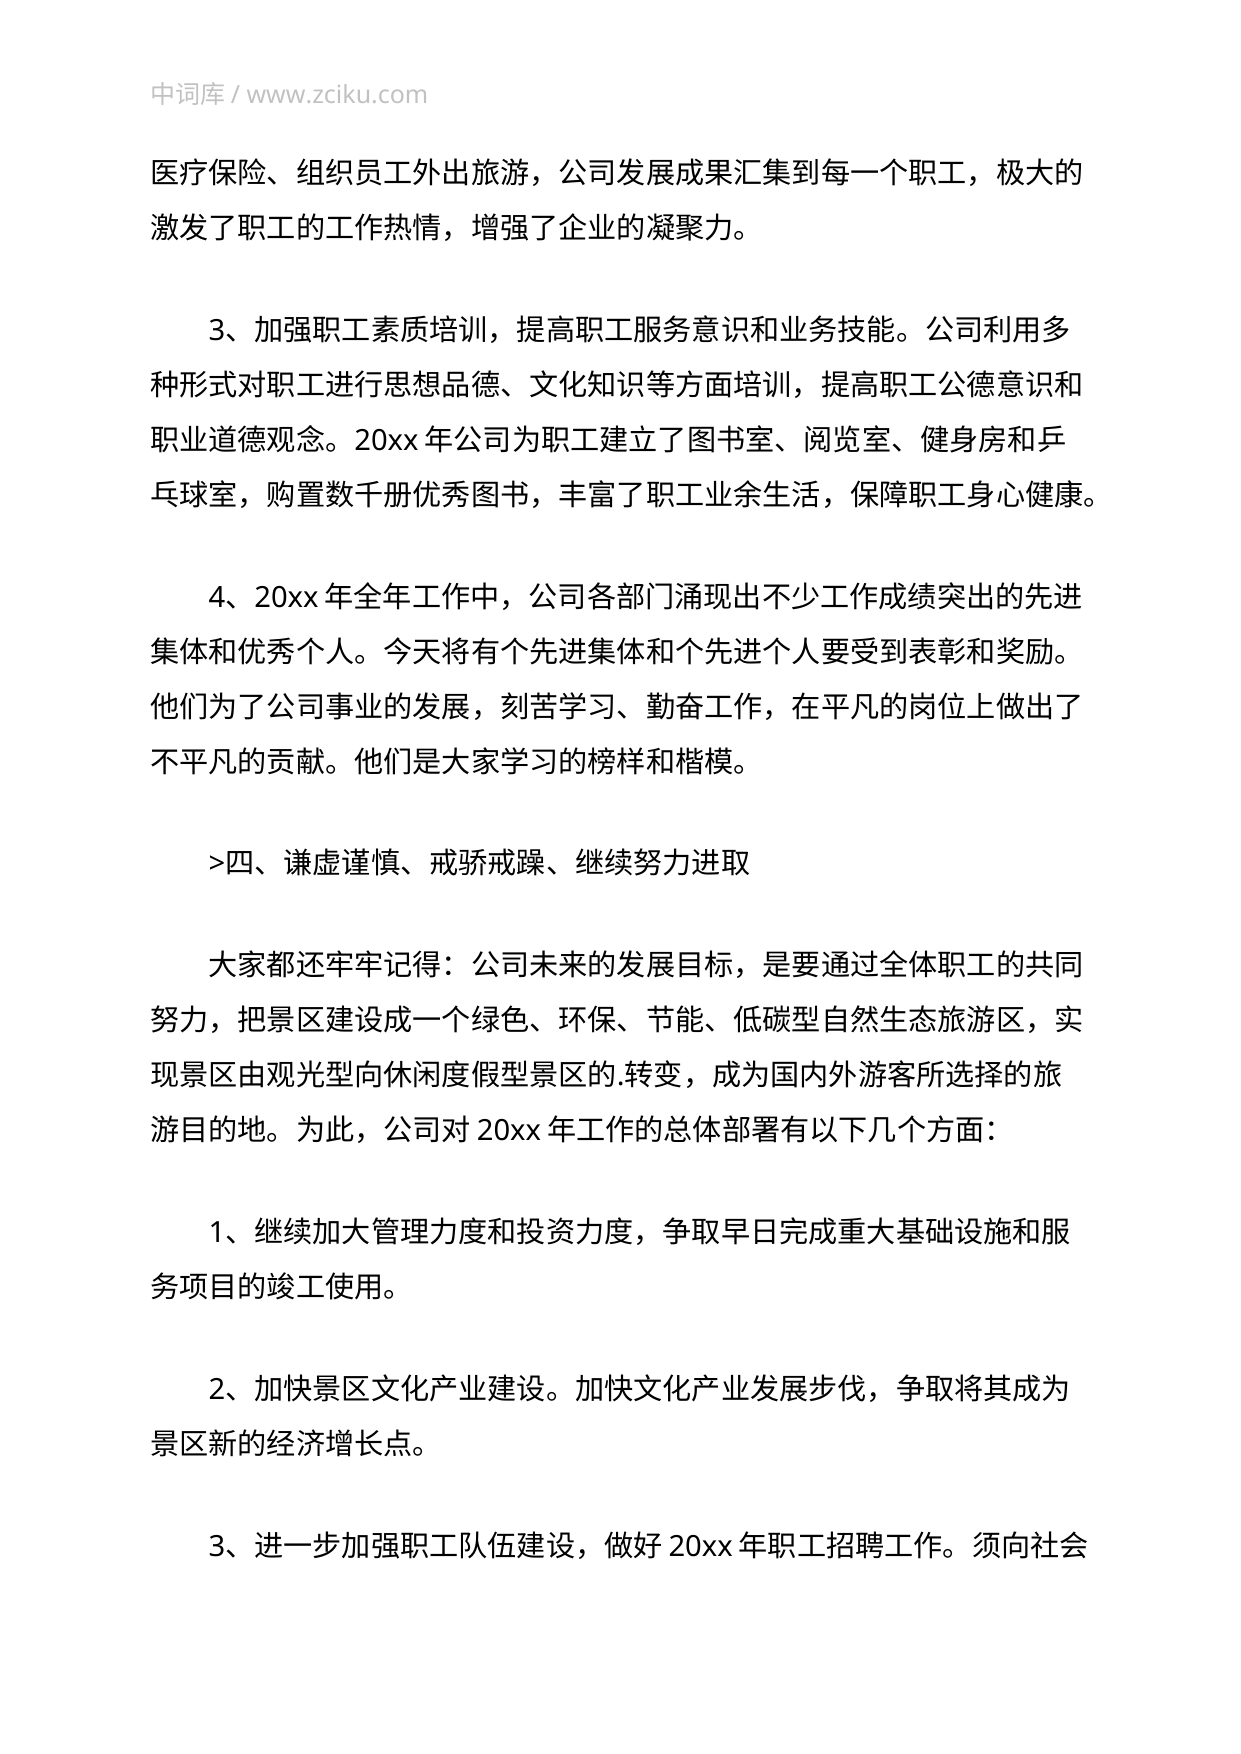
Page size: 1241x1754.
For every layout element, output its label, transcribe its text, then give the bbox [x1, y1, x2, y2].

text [150, 150, 1090, 247]
text 3、加强职工素质培训，提高职工服务意识和业务技能。公司利用多种形式对职工进行思想品德、文化知识等方面培训，提高职工公德意识和职业道德观念。20xx年公司为职工建立了图书室、阅览室、健身房和乒乓球室，购置数千册优秀图书，丰富了职工业余生活，保障职工身心健康。 [150, 307, 1090, 514]
text >四、谦虚谨慎、戒骄戒躁、继续努力进取 [150, 840, 1090, 882]
text 1、继续加大管理力度和投资力度，争取早日完成重大基础设施和服务项目的竣工使用。 [150, 1209, 1090, 1306]
text 大家都还牢牢记得：公司未来的发展目标，是要通过全体职工的共同努力，把景区建设成一个绿色、环保、节能、低碳型自然生态旅游区，实现景区由观光型向休闲度假型景区的.转变，成为国内外游客所选择的旅游目的地。为此，公司对20xx年工作的总体部署有以下几个方面： [150, 942, 1090, 1149]
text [150, 1522, 1090, 1564]
text 2、加快景区文化产业建设。加快文化产业发展步伐，争取将其成为景区新的经济增长点。 [150, 1365, 1090, 1463]
text 4、20xx年全年工作中，公司各部门涌现出不少工作成绩突出的先进集体和优秀个人。今天将有个先进集体和个先进个人要受到表彰和奖励。他们为了公司事业的发展，刻苦学习、勤奋工作，在平凡的岗位上做出了不平凡的贡献。他们是大家学习的榜样和楷模。 [150, 573, 1090, 780]
